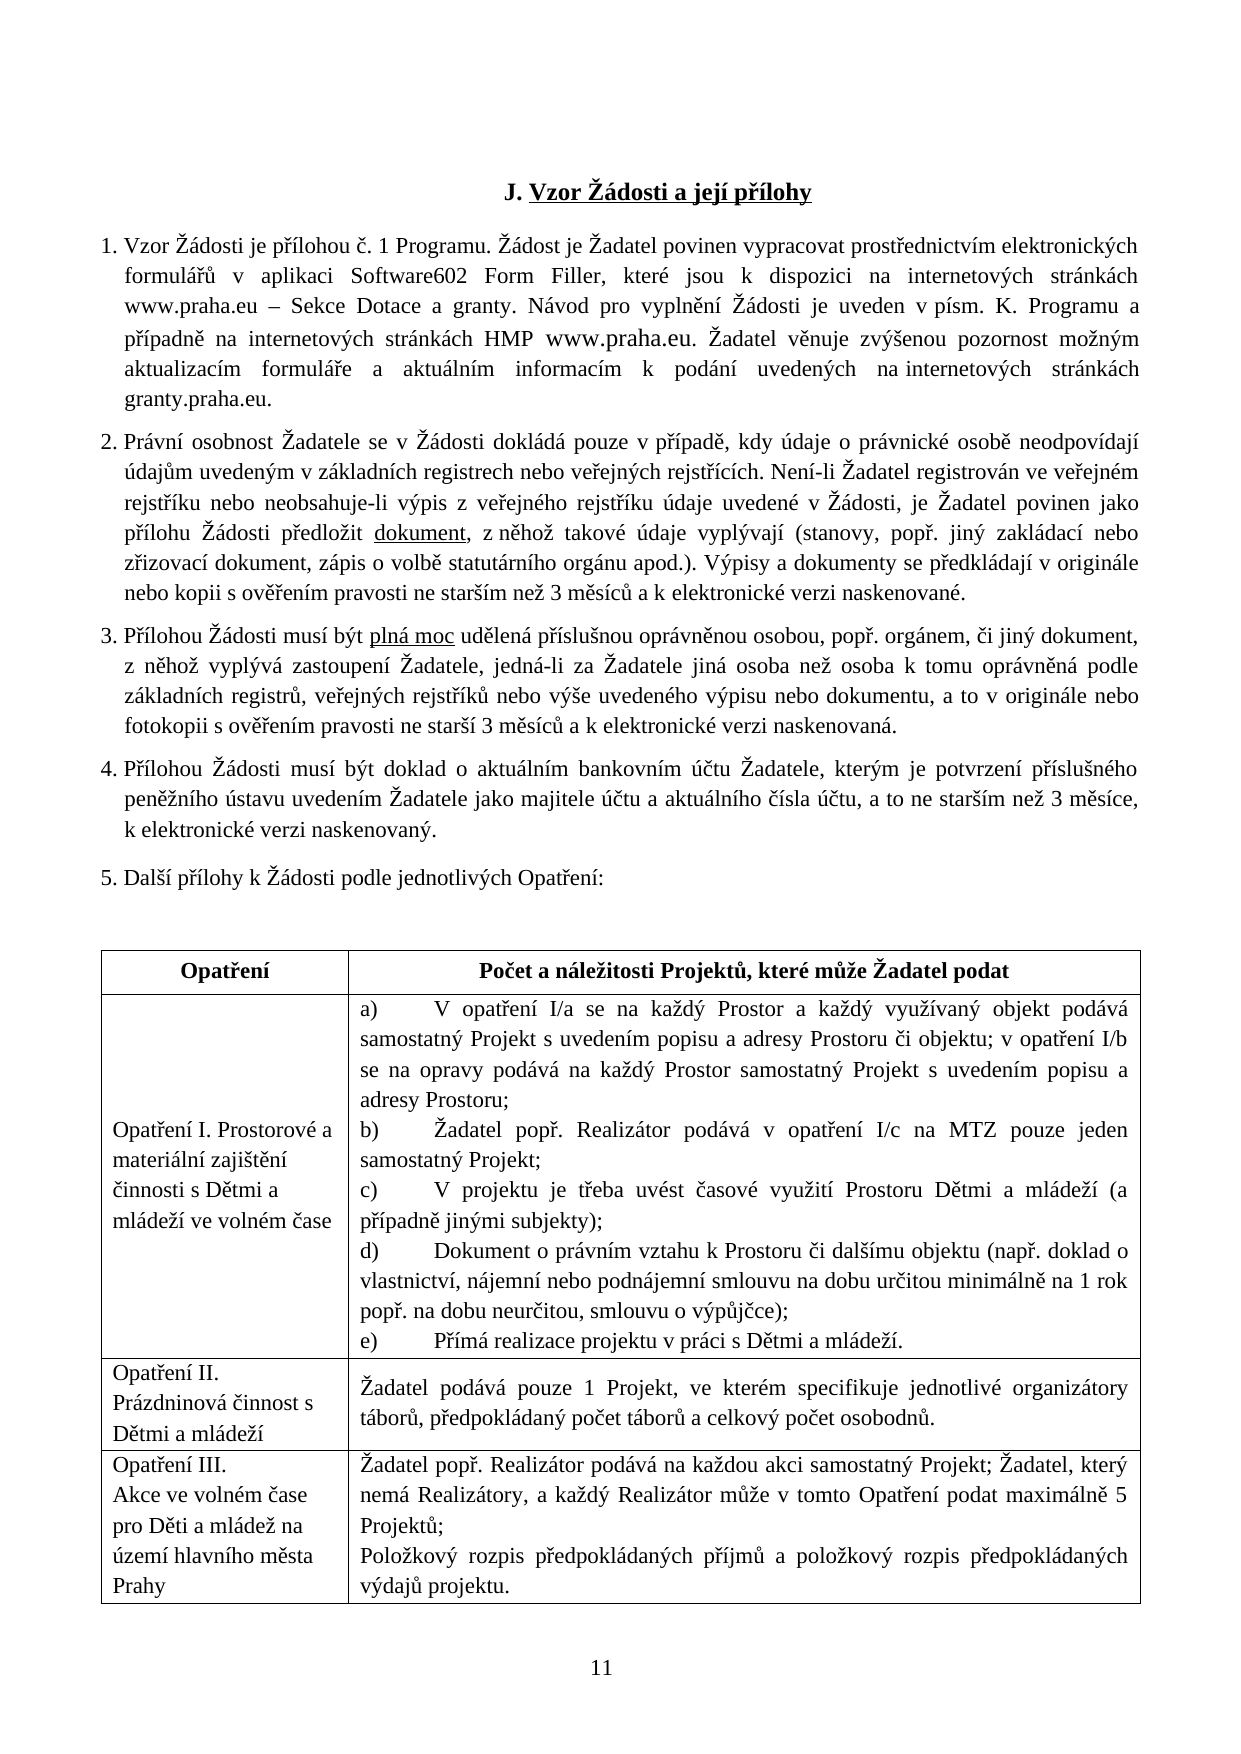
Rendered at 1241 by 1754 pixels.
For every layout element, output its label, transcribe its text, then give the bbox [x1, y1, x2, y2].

table_cell Opatření II. Prázdninová činnost s Dětmi a mládeží [102, 1359, 348, 1450]
table_cell Žadatel popř. Realizátor podává na každou akci samostatný Projekt; Žadatel, který nemá Realizátory, a každý Realizátor může v tomto Opatření podat maximálně 5 Projektů; Položkový rozpis předpokládaných příjmů a položkový rozpis předpokládaných výdajů projektu. [349, 1451, 1140, 1603]
list Vzor Žádosti je přílohou č. 1 Programu. Žádost je Žadatel povinen vypracovat prostřednictvím elektronických formulářů v aplikaci Software602 Form Filler, které jsou k dispozici na internetových stránkách www.praha.eu – Sekce Dotace a granty. Návod pro vyplnění Žádosti je uveden v písm. K. Programu a případně na internetových stránkách HMP www.praha.eu. Žadatel věnuje zvýšenou pozornost možným aktualizacím formuláře a aktuálním informacím k podání uvedených na internetových stránkách granty.praha.eu. [100, 232, 1140, 412]
list Přílohou Žádosti musí být plná moc udělená příslušnou oprávněnou osobou, popř. orgánem, či jiný dokument, z něhož vyplývá zastoupení Žadatele, jedná-li za Žadatele jiná osoba než osoba k tomu oprávněná podle základních registrů, veřejných rejstříků nebo výše uvedeného výpisu nebo dokumentu, a to v originále nebo fotokopii s ověřením pravosti ne starší 3 měsíců a k elektronické verzi naskenovaná. [100, 622, 1140, 739]
list Právní osobnost Žadatele se v Žádosti dokládá pouze v případě, kdy údaje o právnické osobě neodpovídají údajům uvedeným v základních registrech nebo veřejných rejstřících. Není-li Žadatel registrován ve veřejném rejstříku nebo neobsahuje-li výpis z veřejného rejstříku údaje uvedené v Žádosti, je Žadatel povinen jako přílohu Žádosti předložit dokument, z něhož takové údaje vyplývají (stanovy, popř. jiný zakládací nebo zřizovací dokument, zápis o volbě statutárního orgánu apod.). Výpisy a dokumenty se předkládají v originále nebo kopii s ověřením pravosti ne starším než 3 měsíců a k elektronické verzi naskenované. [100, 428, 1140, 606]
table_cell Žadatel podává pouze 1 Projekt, ve kterém specifikuje jednotlivé organizátory táborů, předpokládaný počet táborů a celkový počet osobodnů. [349, 1359, 1140, 1450]
list Další přílohy k Žádosti podle jednotlivých Opatření: [100, 858, 1140, 892]
list Přílohou Žádosti musí být doklad o aktuálním bankovním účtu Žadatele, kterým je potvrzení příslušného peněžního ústavu uvedením Žadatele jako majitele účtu a aktuálního čísla účtu, a to ne starším než 3 měsíce, k elektronické verzi naskenovaný. [100, 755, 1140, 842]
table_cell Opatření III. Akce ve volném čase pro Děti a mládež na území hlavního města Prahy [102, 1451, 348, 1603]
list Vzor Žádosti a její přílohy [175, 173, 1140, 207]
table_cell a) V opatření I/a se na každý Prostor a každý využívaný objekt podává samostatný Projekt s uvedením popisu a adresy Prostoru či objektu; v opatření I/b se na opravy podává na každý Prostor samostatný Projekt s uvedením popisu a adresy Prostoru; b) Žadatel popř. Realizátor podává v opatření I/c na MTZ pouze jeden samostatný Projekt; c) V projektu je třeba uvést časové využití Prostoru Dětmi a mládeží (a případně jinými subjekty); d) Dokument o právním vztahu k Prostoru či dalšímu objektu (např. doklad o vlastnictví, nájemní nebo podnájemní smlouvu na dobu určitou minimálně na 1 rok popř. na dobu neurčitou, smlouvu o výpůjčce); e) Přímá realizace projektu v práci s Dětmi a mládeží. [349, 995, 1140, 1358]
table_cell Opatření I. Prostorové a materiální zajištění činnosti s Dětmi a mládeží ve volném čase [102, 995, 348, 1358]
table_header Opatření [102, 951, 348, 994]
table_header Počet a náležitosti Projektů, které může Žadatel podat [349, 951, 1140, 994]
